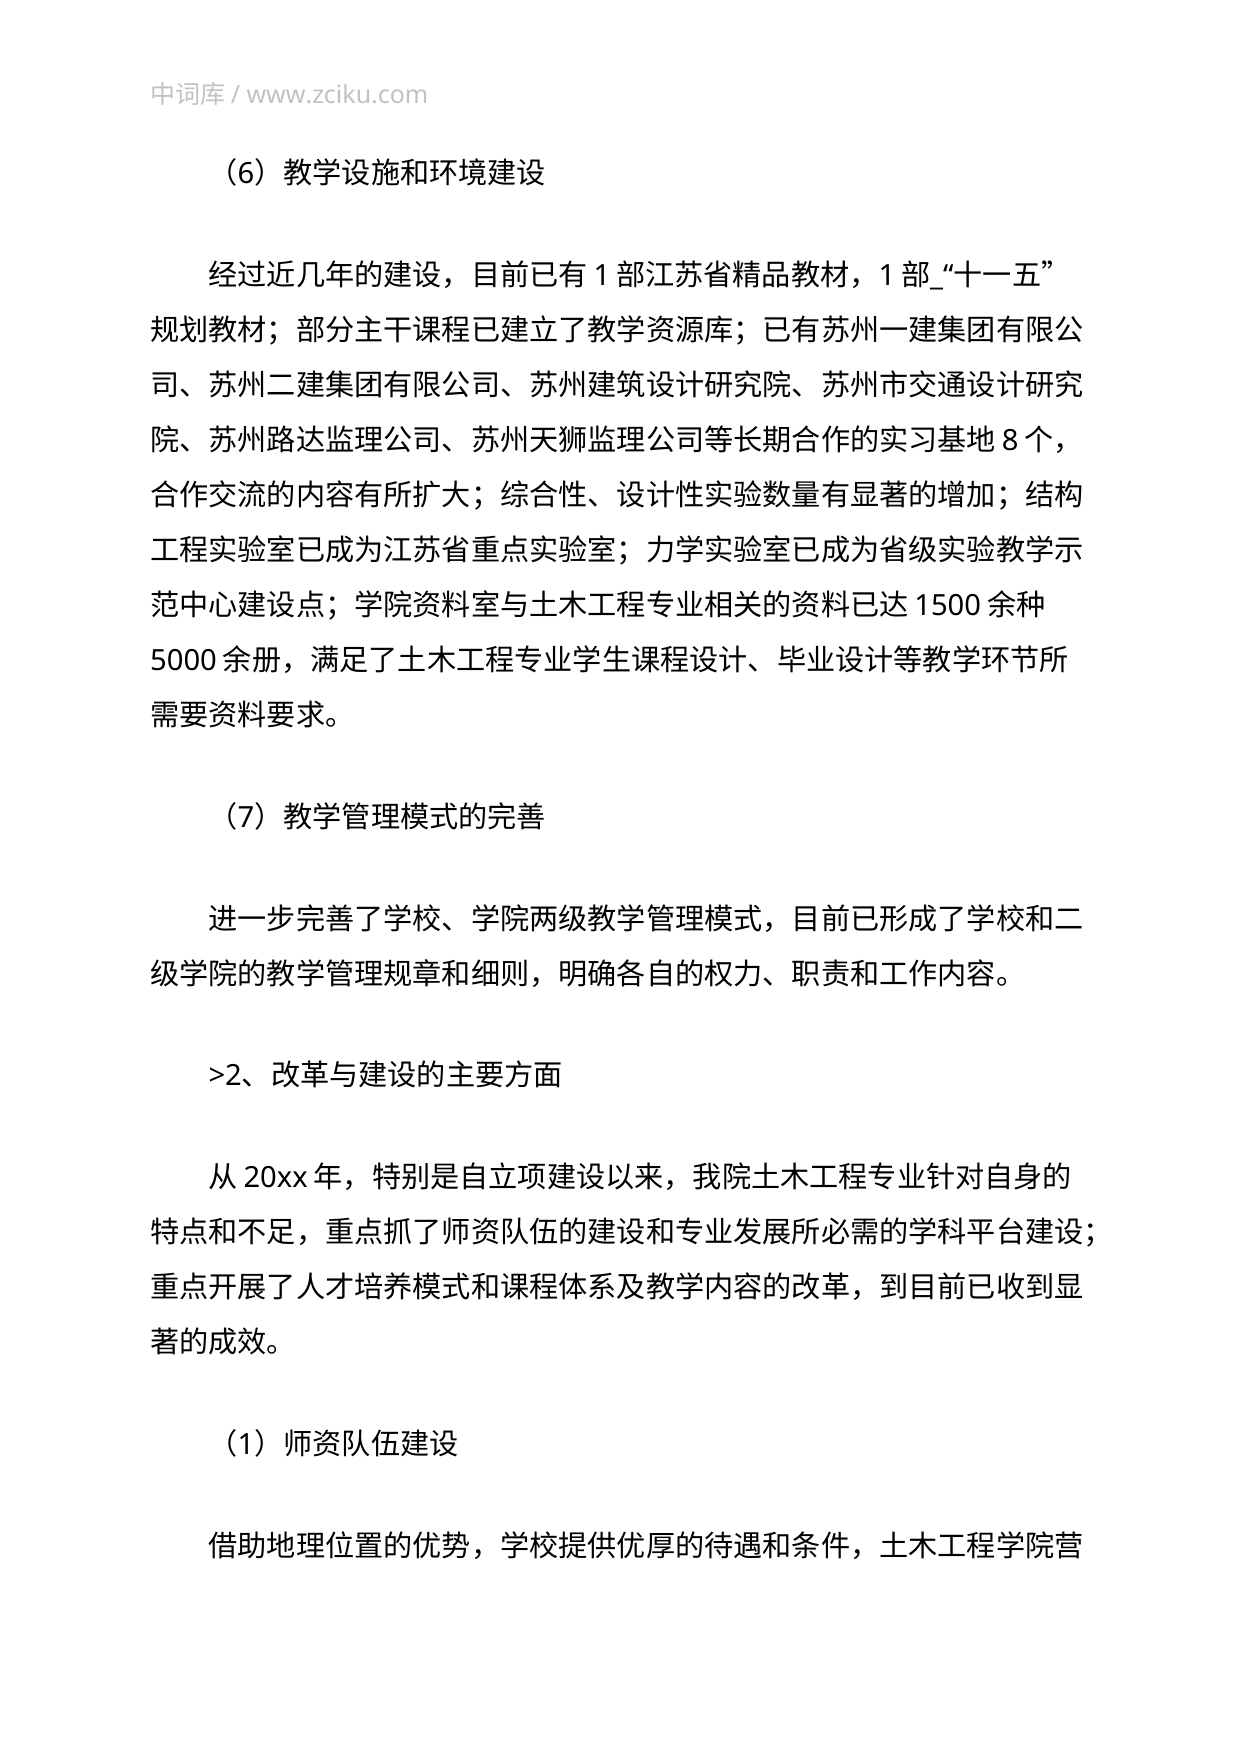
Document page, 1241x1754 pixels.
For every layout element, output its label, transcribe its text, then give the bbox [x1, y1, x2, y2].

text （7）教学管理模式的完善 [150, 793, 1090, 836]
text 进一步完善了学校、学院两级教学管理模式，目前已形成了学校和二级学院的教学管理规章和细则，明确各自的权力、职责和工作内容。 [150, 895, 1090, 992]
text >2、改革与建设的主要方面 [150, 1052, 1090, 1094]
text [150, 1522, 1090, 1565]
text （1）师资队伍建设 [150, 1421, 1090, 1463]
text 经过近几年的建设，目前已有1部江苏省精品教材，1部_“十一五”规划教材；部分主干课程已建立了教学资源库；已有苏州一建集团有限公司、苏州二建集团有限公司、苏州建筑设计研究院、苏州市交通设计研究院、苏州路达监理公司、苏州天狮监理公司等长期合作的实习基地8个，合作交流的内容有所扩大；综合性、设计性实验数量有显著的增加；结构工程实验室已成为江苏省重点实验室；力学实验室已成为省级实验教学示范中心建设点；学院资料室与土木工程专业相关的资料已达1500余种5000余册，满足了土木工程专业学生课程设计、毕业设计等教学环节所需要资料要求。 [150, 252, 1090, 734]
text （6）教学设施和环境建设 [150, 150, 1090, 192]
text 从20xx年，特别是自立项建设以来，我院土木工程专业针对自身的特点和不足，重点抓了师资队伍的建设和专业发展所必需的学科平台建设；重点开展了人才培养模式和课程体系及教学内容的改革，到目前已收到显著的成效。 [150, 1154, 1090, 1361]
